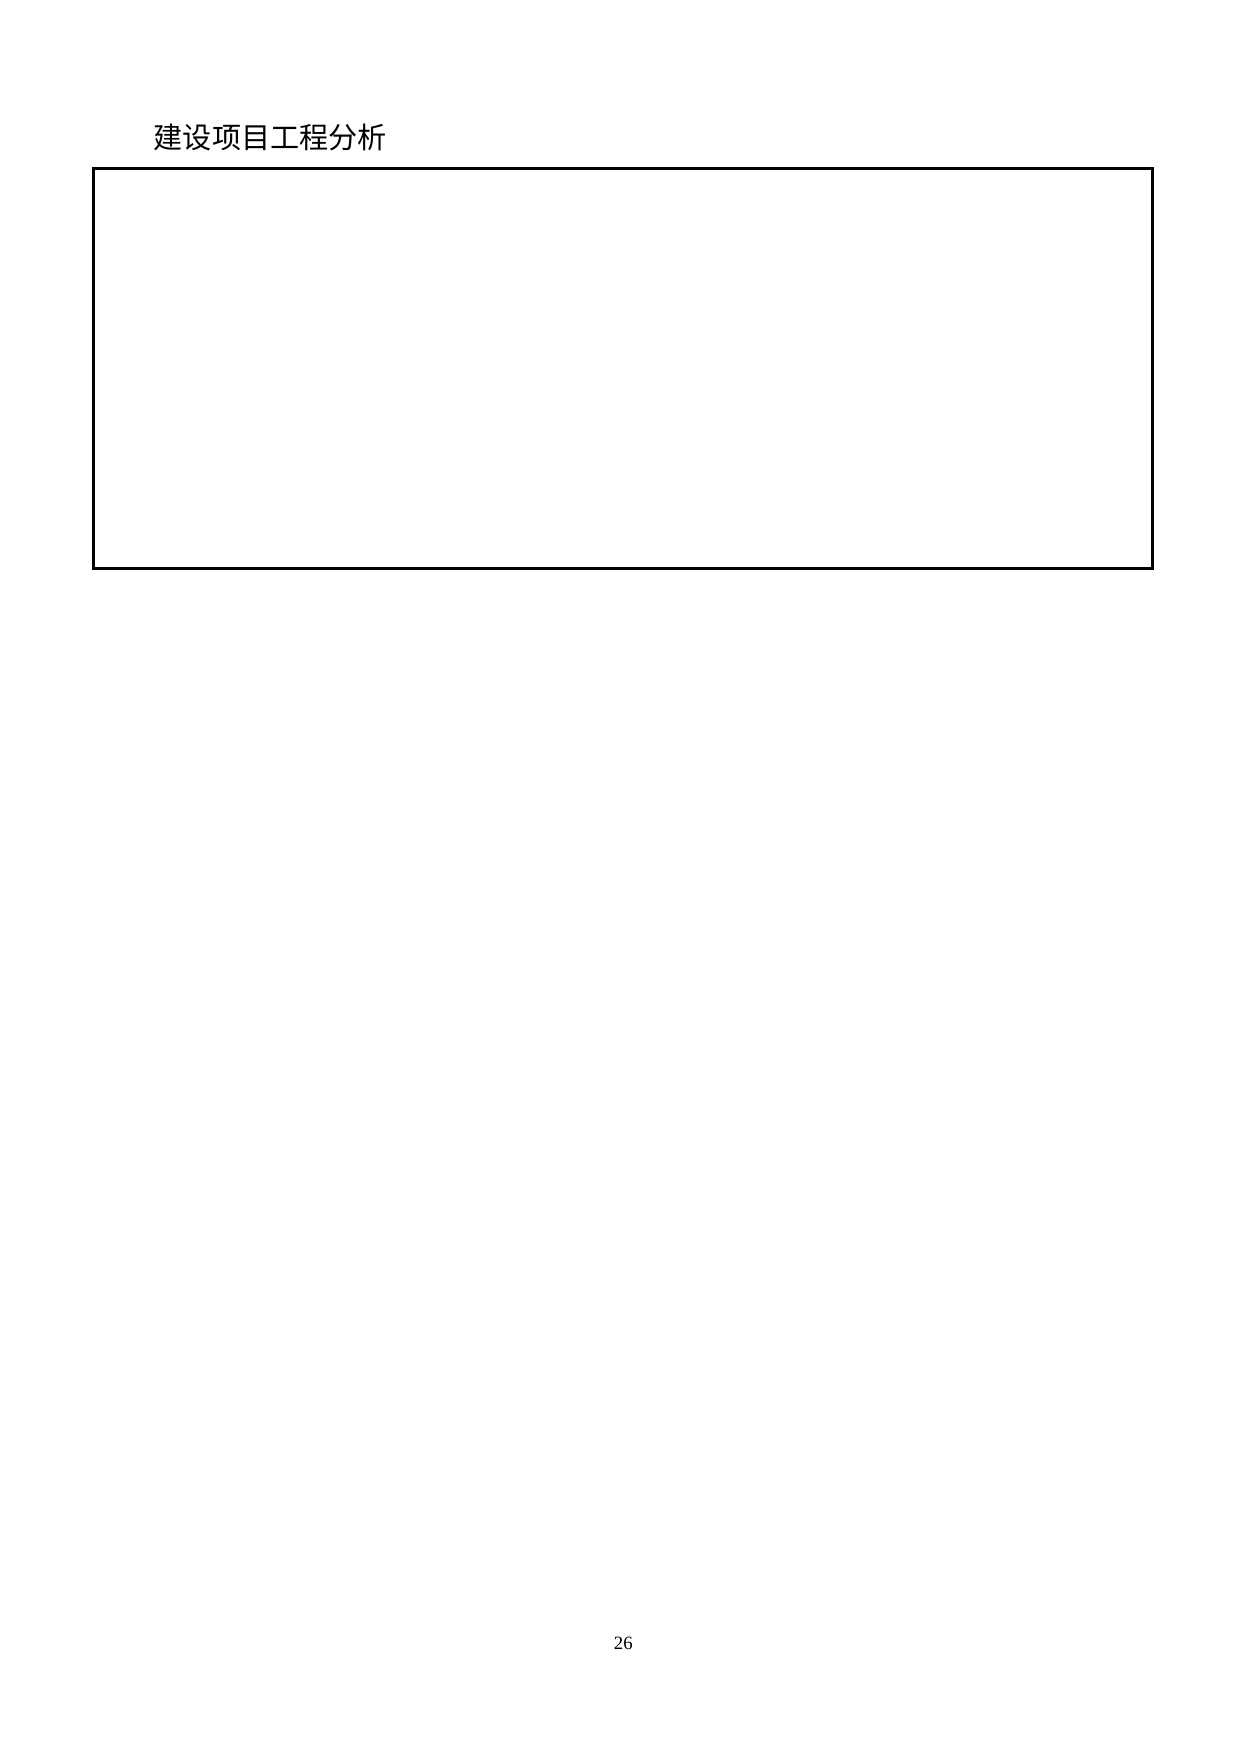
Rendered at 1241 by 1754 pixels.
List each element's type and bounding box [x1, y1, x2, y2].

table_header [95, 170, 1151, 567]
